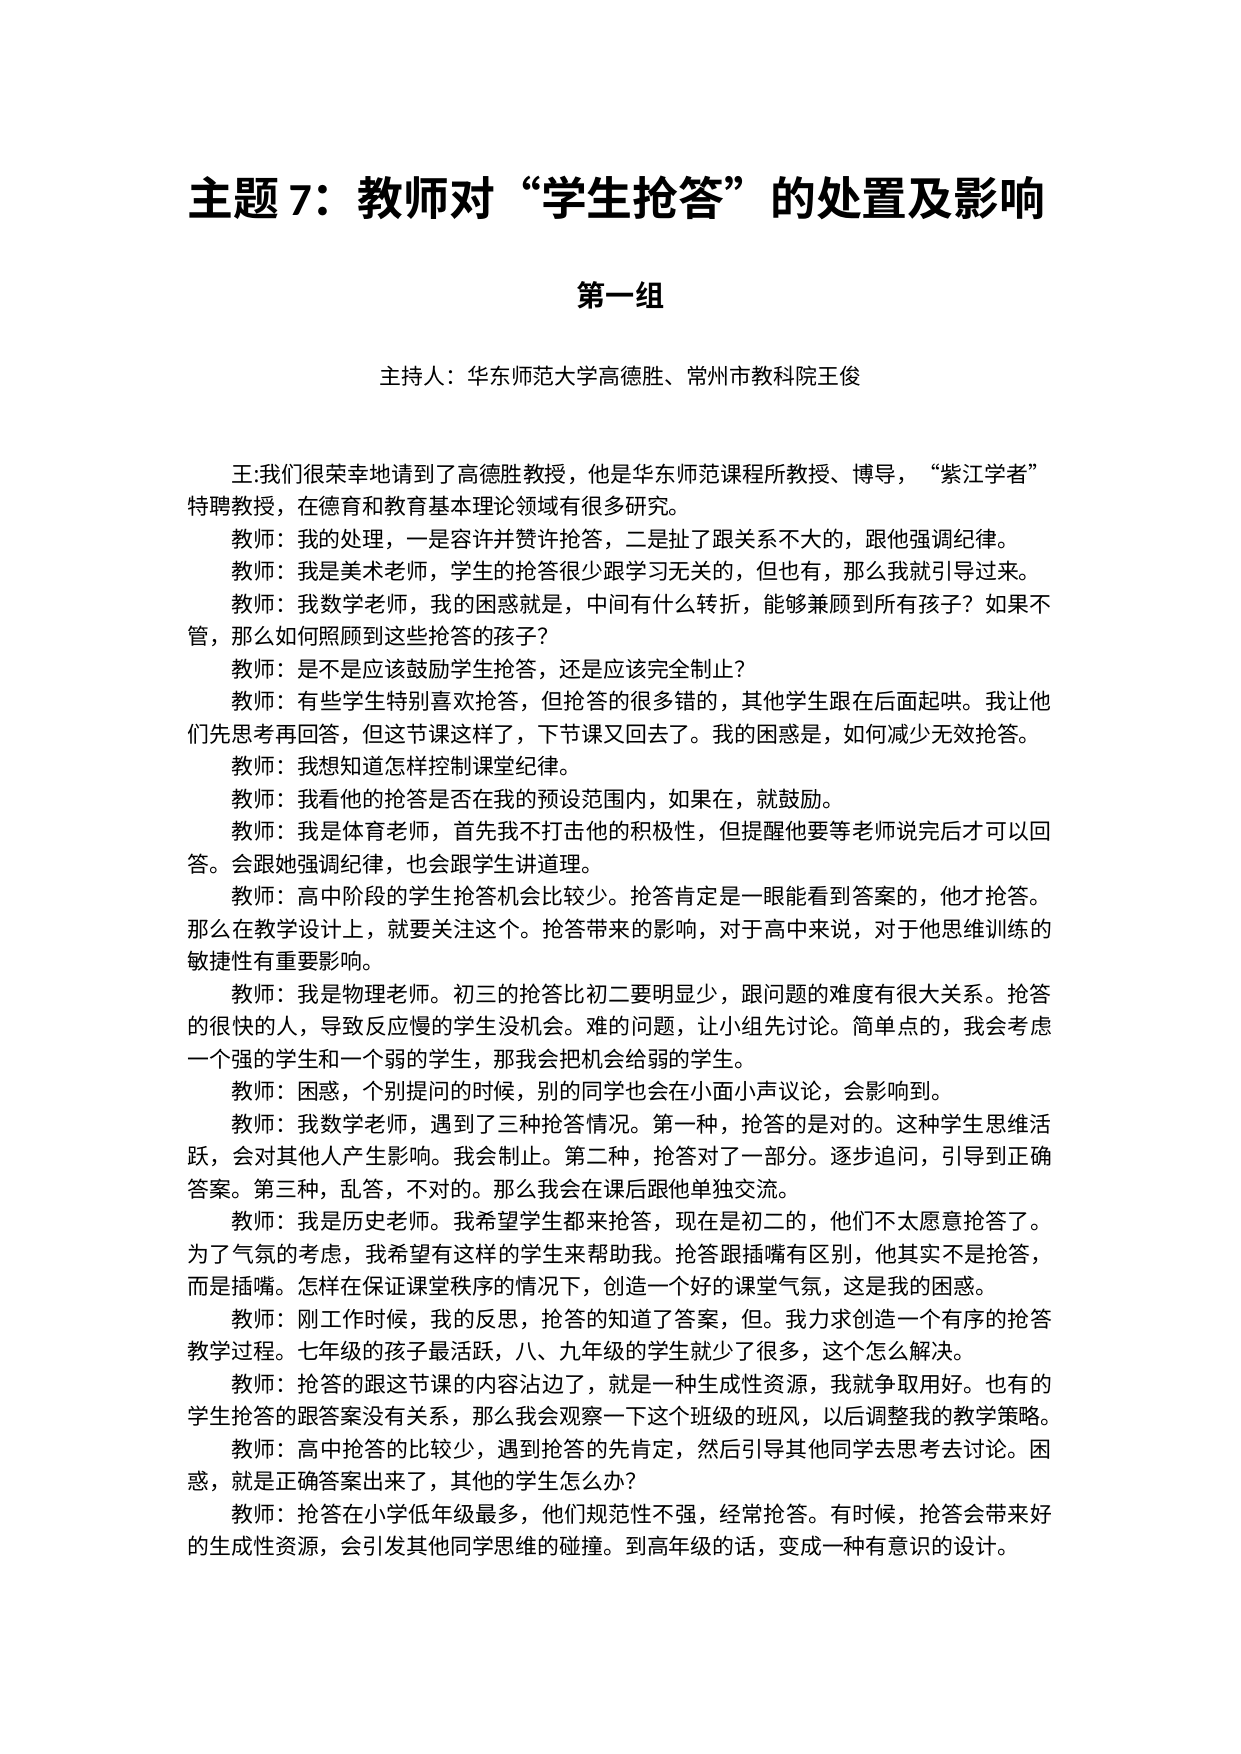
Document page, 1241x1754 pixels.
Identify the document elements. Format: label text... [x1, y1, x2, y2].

text 教师：我是美术老师，学生的抢答很少跟学习无关的，但也有，那么我就引导过来。 [187, 554, 1053, 586]
text 教师：刚工作时候，我的反思，抢答的知道了答案，但。我力求创造一个有序的抢答教学过程。七年级的孩子最活跃，八、九年级的学生就少了很多，这个怎么解决。 [187, 1301, 1053, 1366]
text 教师：我数学老师，遇到了三种抢答情况。第一种，抢答的是对的。这种学生思维活跃，会对其他人产生影响。我会制止。第二种，抢答对了一部分。逐步追问，引导到正确答案。第三种，乱答，不对的。那么我会在课后跟他单独交流。 [187, 1106, 1053, 1204]
text 主题7：教师对“学生抢答”的处置及影响 [187, 162, 1053, 228]
text 教师：抢答的跟这节课的内容沾边了，就是一种生成性资源，我就争取用好。也有的学生抢答的跟答案没有关系，那么我会观察一下这个班级的班风，以后调整我的教学策略。 [187, 1366, 1053, 1431]
text 教师：是不是应该鼓励学生抢答，还是应该完全制止？ [187, 651, 1053, 684]
text 教师：我是体育老师，首先我不打击他的积极性，但提醒他要等老师说完后才可以回答。会跟她强调纪律，也会跟学生讲道理。 [187, 814, 1053, 879]
text 王:我们很荣幸地请到了高德胜教授，他是华东师范课程所教授、博导，“紫江学者”特聘教授，在德育和教育基本理论领域有很多研究。 [187, 456, 1053, 521]
text 教师：有些学生特别喜欢抢答，但抢答的很多错的，其他学生跟在后面起哄。我让他们先思考再回答，但这节课这样了，下节课又回去了。我的困惑是，如何减少无效抢答。 [187, 684, 1053, 749]
text 教师：困惑，个别提问的时候，别的同学也会在小面小声议论，会影响到。 [187, 1074, 1053, 1106]
text 教师：我数学老师，我的困惑就是，中间有什么转折，能够兼顾到所有孩子？如果不管，那么如何照顾到这些抢答的孩子？ [187, 586, 1053, 651]
text 教师：高中阶段的学生抢答机会比较少。抢答肯定是一眼能看到答案的，他才抢答。那么在教学设计上，就要关注这个。抢答带来的影响，对于高中来说，对于他思维训练的敏捷性有重要影响。 [187, 879, 1053, 976]
text 主持人：华东师范大学高德胜、常州市教科院王俊 [187, 359, 1053, 391]
text 教师：我看他的抢答是否在我的预设范围内，如果在，就鼓励。 [187, 781, 1053, 814]
text 教师：我是历史老师。我希望学生都来抢答，现在是初二的，他们不太愿意抢答了。为了气氛的考虑，我希望有这样的学生来帮助我。抢答跟插嘴有区别，他其实不是抢答，而是插嘴。怎样在保证课堂秩序的情况下，创造一个好的课堂气氛，这是我的困惑。 [187, 1204, 1053, 1301]
text 教师：我的处理，一是容许并赞许抢答，二是扯了跟关系不大的，跟他强调纪律。 [187, 521, 1053, 554]
text 第一组 [187, 261, 1053, 326]
text 教师：我是物理老师。初三的抢答比初二要明显少，跟问题的难度有很大关系。抢答的很快的人，导致反应慢的学生没机会。难的问题，让小组先讨论。简单点的，我会考虑一个强的学生和一个弱的学生，那我会把机会给弱的学生。 [187, 976, 1053, 1074]
text 教师：我想知道怎样控制课堂纪律。 [187, 749, 1053, 781]
text 教师：抢答在小学低年级最多，他们规范性不强，经常抢答。有时候，抢答会带来好的生成性资源，会引发其他同学思维的碰撞。到高年级的话，变成一种有意识的设计。 [187, 1496, 1053, 1561]
text 教师：高中抢答的比较少，遇到抢答的先肯定，然后引导其他同学去思考去讨论。困惑，就是正确答案出来了，其他的学生怎么办？ [187, 1431, 1053, 1496]
